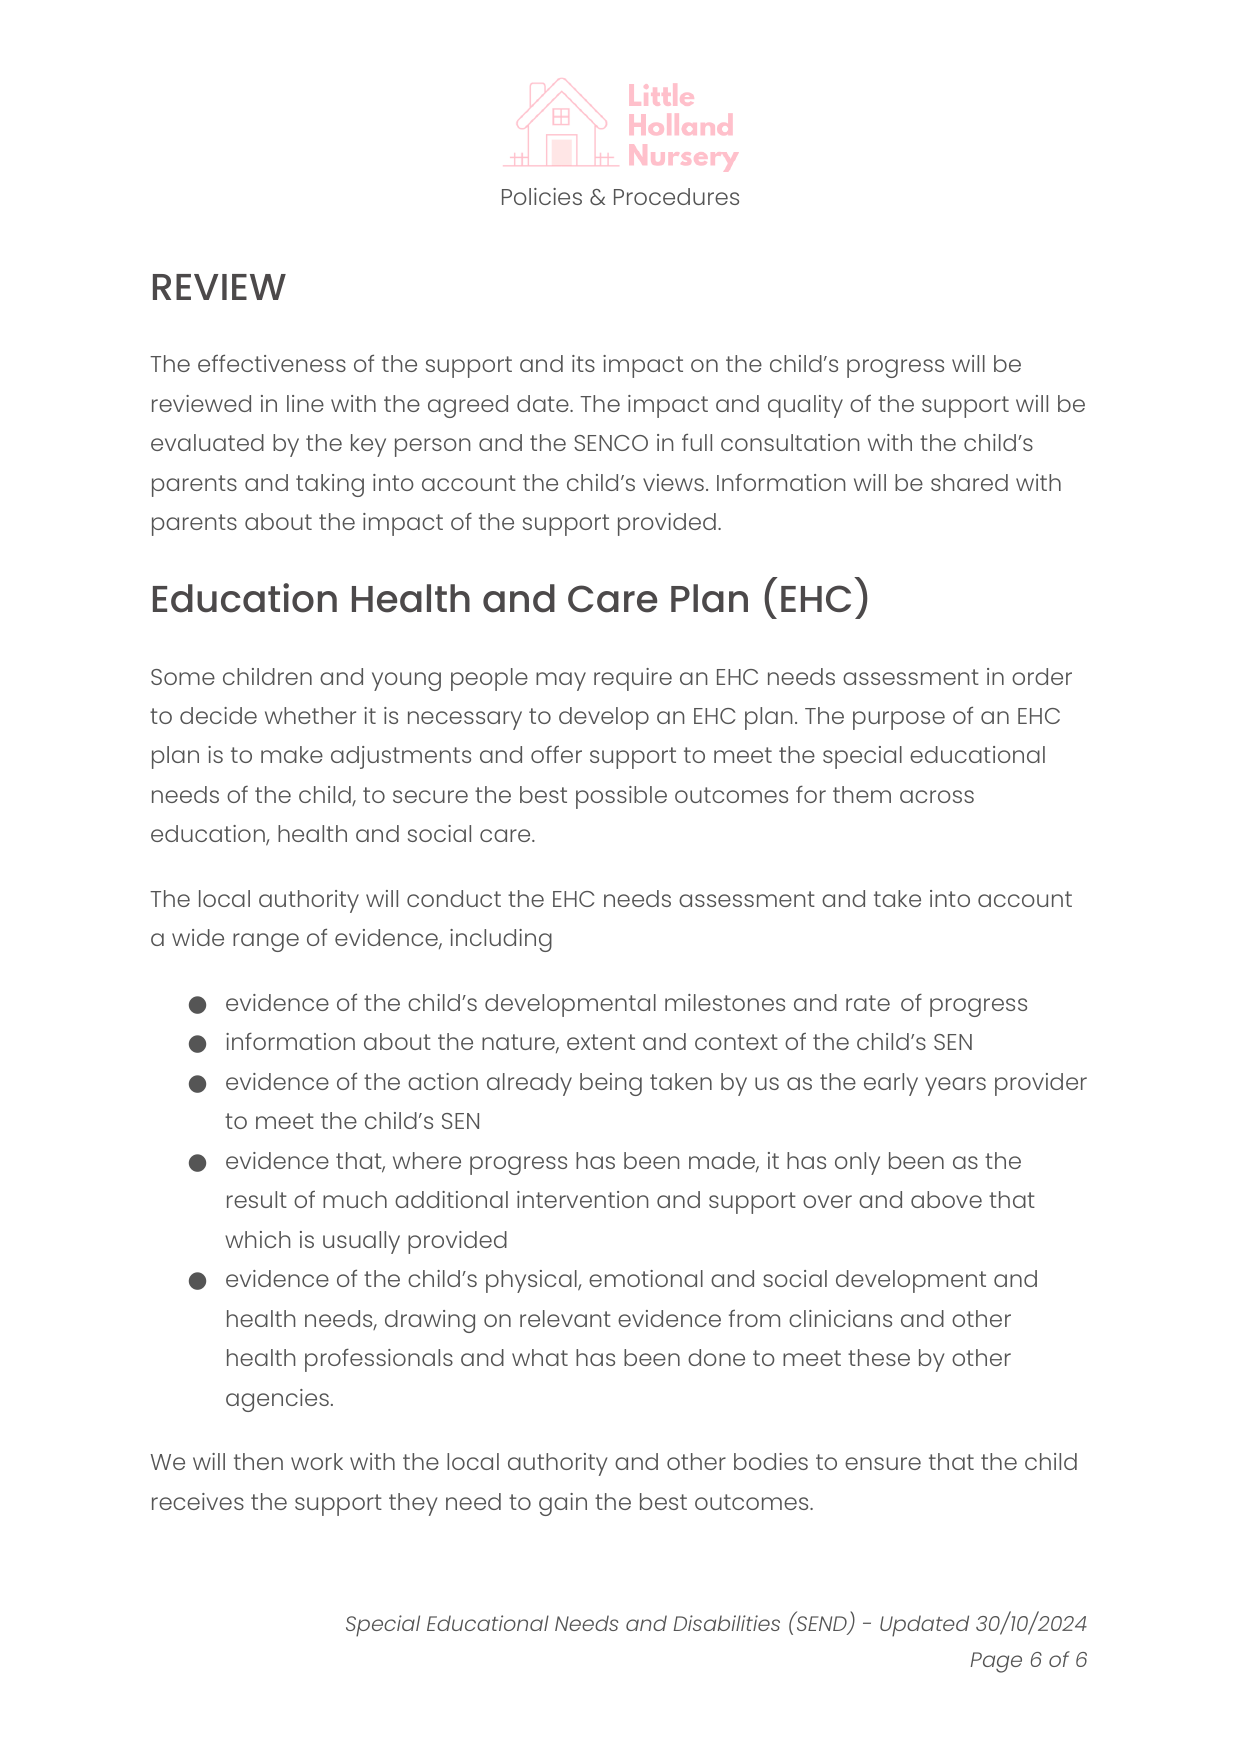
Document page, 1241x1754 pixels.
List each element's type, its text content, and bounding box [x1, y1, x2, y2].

list evidence of the child’s physical, emotional and social development and health needs, drawing on relevant evidence from clinicians and other health professionals and what has been done to meet these by other agencies. [187, 1261, 1090, 1414]
subtitle REVIEW [150, 257, 1090, 313]
list information about the nature, extent and context of the child’s SEN [187, 1024, 1090, 1059]
list evidence of the child’s developmental milestones and rate of progress [187, 985, 1090, 1019]
text The effectiveness of the support and its impact on the child’s progress will be reviewed in line with the agreed date. The impact and quality of the support will be evaluated by the key person and the SENCO in full consultation with the child’s parents and taking into account the child’s views. Information will be shared with parents about the impact of the support provided. [150, 347, 1090, 539]
picture [501, 75, 740, 174]
text Some children and young people may require an EHC needs assessment in order to decide whether it is necessary to develop an EHC plan. The purpose of an EHC plan is to make adjustments and offer support to meet the special educational needs of the child, to secure the best possible outcomes for them across education, health and social care. [150, 659, 1090, 851]
subtitle Education Health and Care Plan (EHC) [150, 569, 1090, 625]
list evidence that, where progress has been made, it has only been as the result of much additional intervention and support over and above that which is usually provided [187, 1143, 1090, 1256]
list evidence of the action already being taken by us as the early years provider to meet the child’s SEN [187, 1064, 1090, 1138]
text We will then work with the local authority and other bodies to ensure that the child receives the support they need to gain the best outcomes. [150, 1444, 1090, 1518]
text The local authority will conduct the EHC needs assessment and take into account a wide range of evidence, including [150, 881, 1090, 955]
